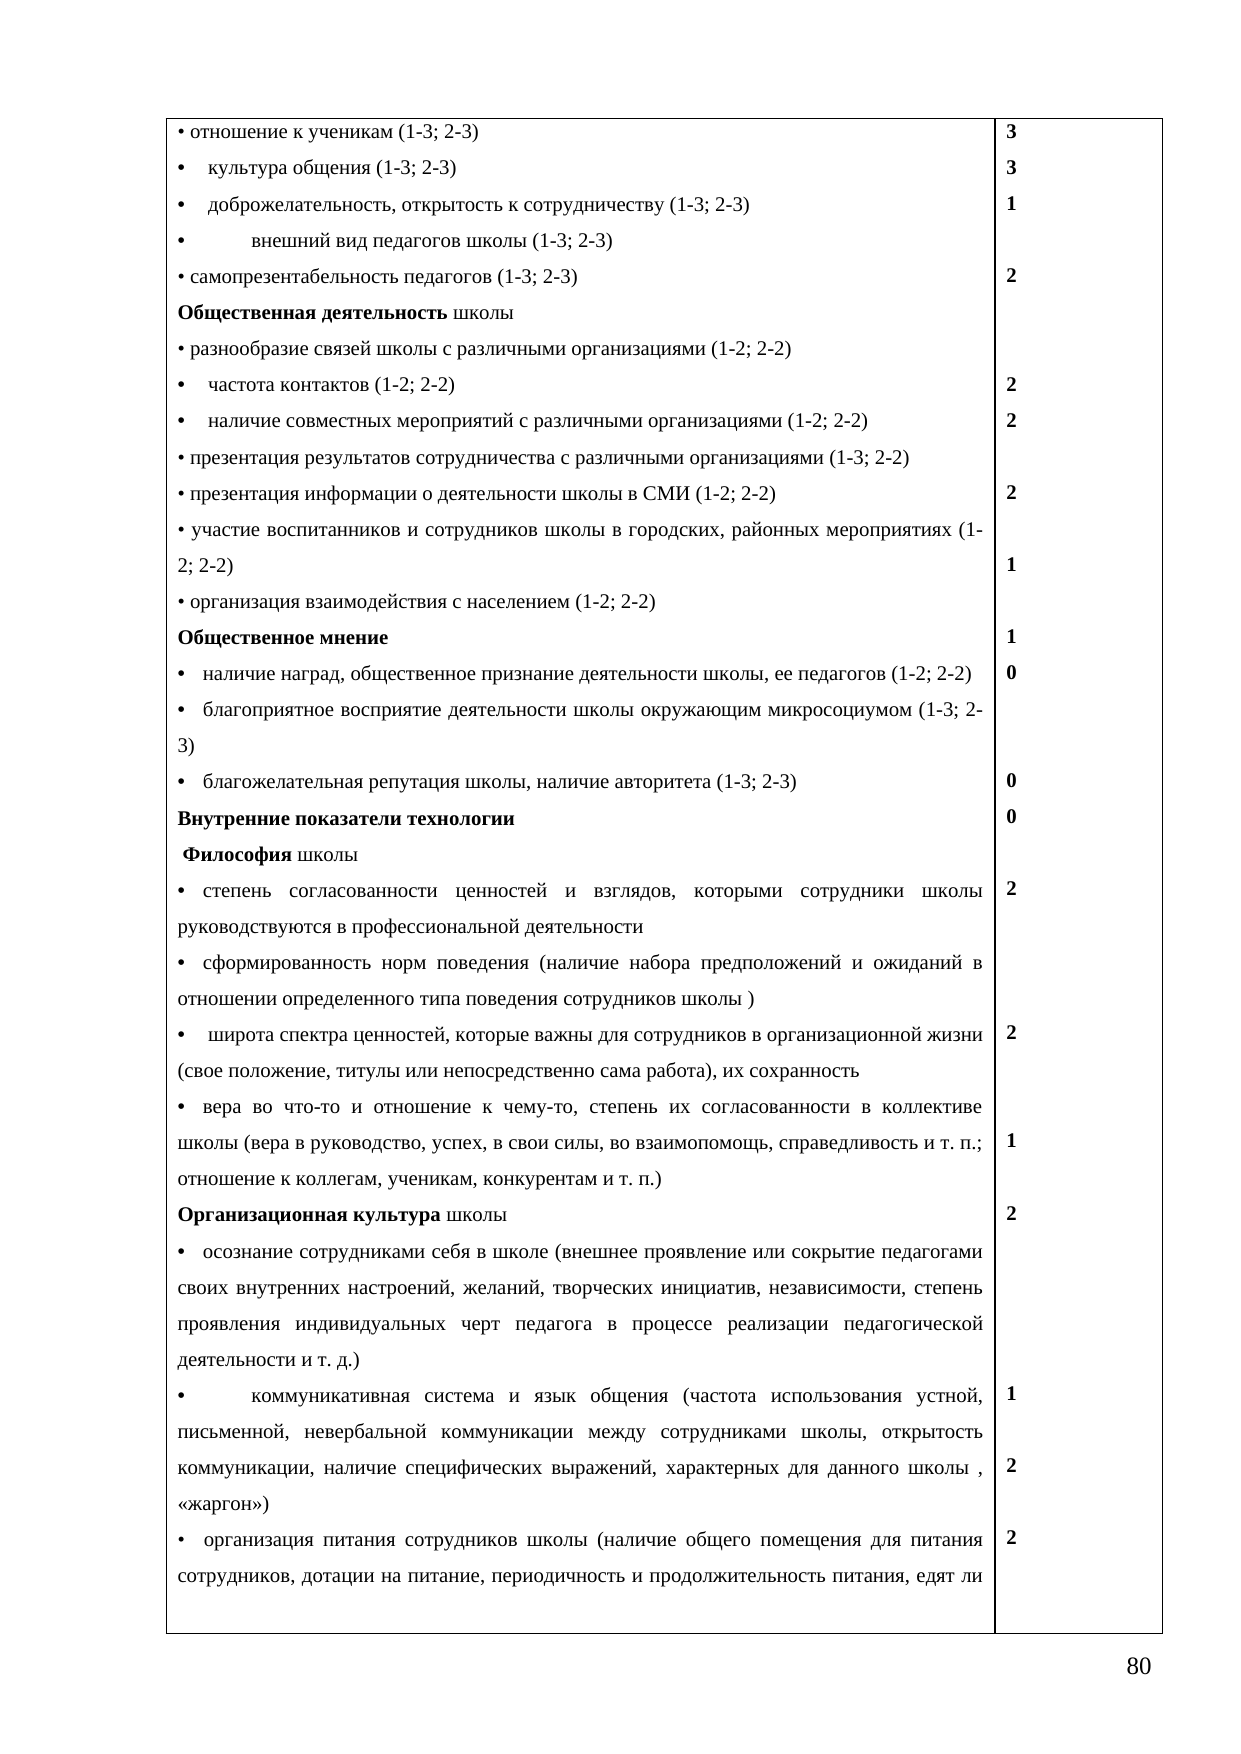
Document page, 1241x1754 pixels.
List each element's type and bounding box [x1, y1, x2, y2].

table_cell [996, 119, 1162, 1633]
table_cell [167, 119, 994, 1633]
